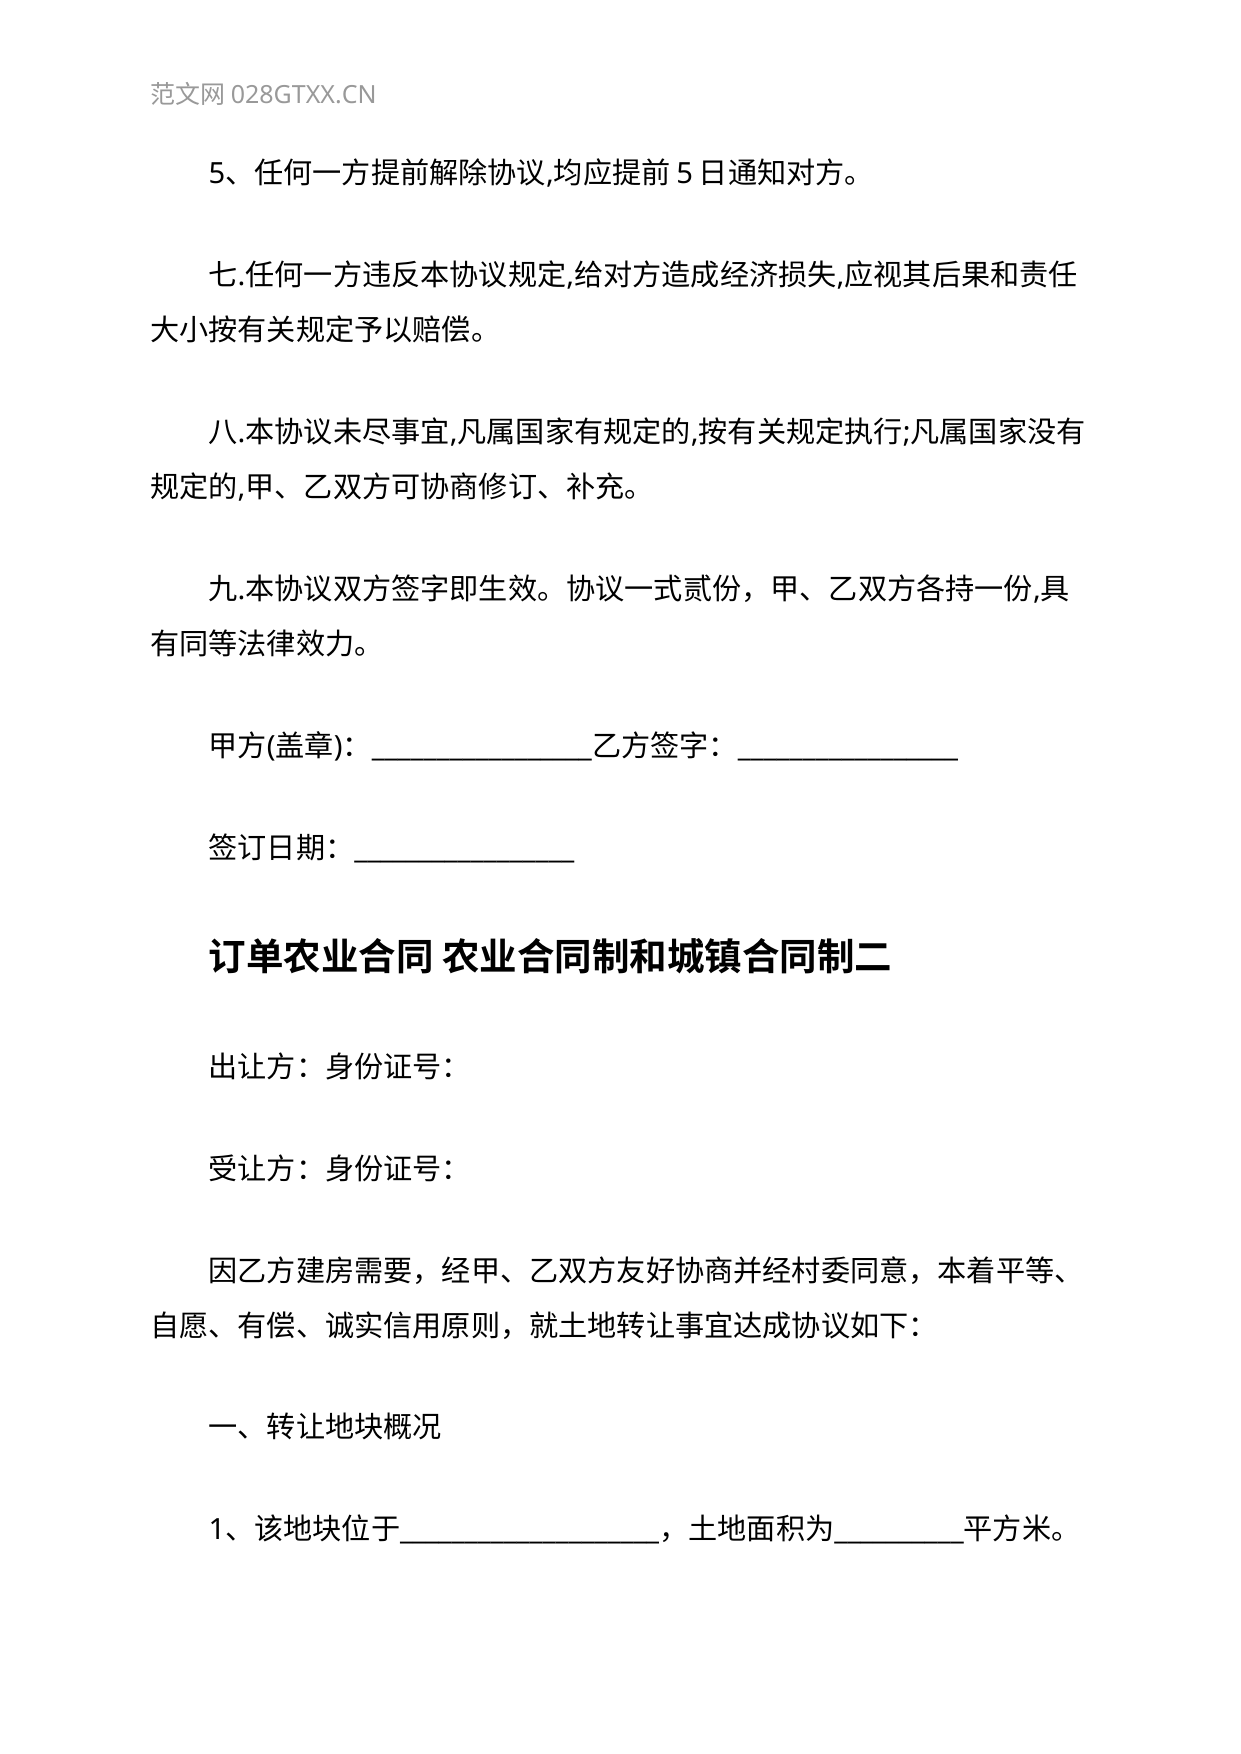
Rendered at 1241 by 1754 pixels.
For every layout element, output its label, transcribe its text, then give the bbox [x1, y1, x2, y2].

text 受让方：身份证号： [150, 1146, 1090, 1188]
text 九.本协议双方签字即生效。协议一式贰份，甲、乙双方各持一份,具有同等法律效力。 [150, 566, 1090, 663]
text 一、转让地块概况 [150, 1404, 1090, 1446]
text 因乙方建房需要，经甲、乙双方友好协商并经村委同意，本着平等、自愿、有偿、诚实信用原则，就土地转让事宜达成协议如下： [150, 1247, 1090, 1344]
text 出让方：身份证号： [150, 1044, 1090, 1086]
text 签订日期：_________________ [150, 824, 1090, 867]
text 5、任何一方提前解除协议,均应提前5日通知对方。 [150, 150, 1090, 192]
text 订单农业合同 农业合同制和城镇合同制二 [150, 926, 1090, 981]
text 1、该地块位于____________________，土地面积为__________平方米。 [150, 1506, 1090, 1548]
text 甲方(盖章)：_________________乙方签字：_________________ [150, 722, 1090, 765]
text 七.任何一方违反本协议规定,给对方造成经济损失,应视其后果和责任大小按有关规定予以赔偿。 [150, 252, 1090, 349]
text 八.本协议未尽事宜,凡属国家有规定的,按有关规定执行;凡属国家没有规定的,甲、乙双方可协商修订、补充。 [150, 409, 1090, 506]
